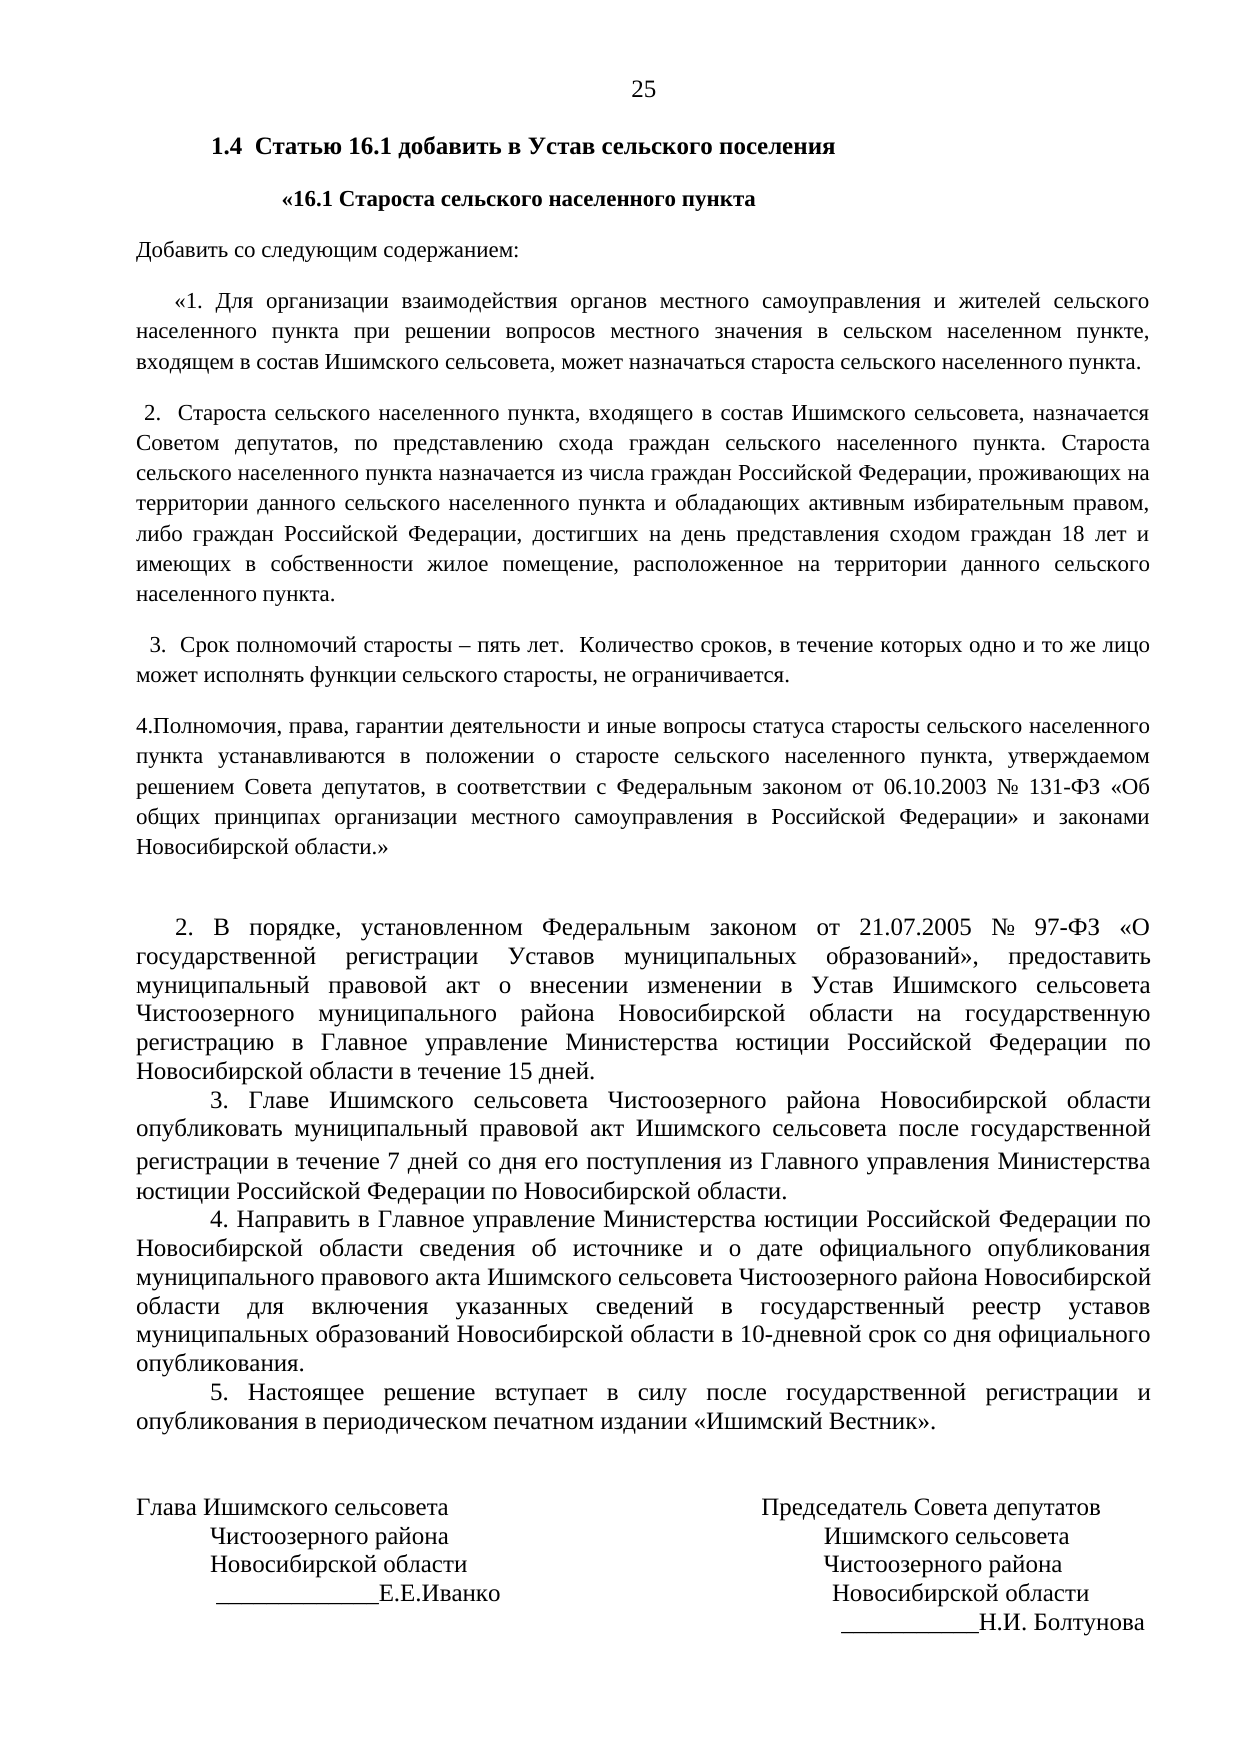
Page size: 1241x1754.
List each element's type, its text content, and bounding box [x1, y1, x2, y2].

text 3. Срок полномочий старосты – пять лет. Количество сроков, в течение которых одно и то же лицо может исполнять функции сельского старосты, не ограничивается. [136, 631, 1152, 688]
text 3. Главе Ишимского сельсовета Чистоозерного района Новосибирской области опубликовать муниципальный правовой акт Ишимского сельсовета после государственной регистрации в течение 7 дней со дня его поступления из Главного управления Министерства юстиции Российской Федерации по Новосибирской области. [136, 1085, 1152, 1204]
text 2. В порядке, установленном Федеральным законом от 21.07.2005 № 97-ФЗ «О государственной регистрации Уставов муниципальных образований», предоставить муниципальный правовой акт о внесении изменении в Устав Ишимского сельсовета Чистоозерного муниципального района Новосибирской области на государственную регистрацию в Главное управление Министерства юстиции Российской Федерации по Новосибирской области в течение 15 дней. [136, 912, 1152, 1085]
text ___________Н.И. Болтунова [136, 1607, 1152, 1636]
text Добавить со следующим содержанием: [136, 236, 1152, 263]
text 2. Староста сельского населенного пункта, входящего в состав Ишимского сельсовета, назначается Советом депутатов, по представлению схода граждан сельского населенного пункта. Староста сельского населенного пункта назначается из числа граждан Российской Федерации, проживающих на территории данного сельского населенного пункта и обладающих активным избирательным правом, либо граждан Российской Федерации, достигших на день представления сходом граждан 18 лет и имеющих в собственности жилое помещение, расположенное на территории данного сельского населенного пункта. [136, 399, 1152, 606]
text 4.Полномочия, права, гарантии деятельности и иные вопросы статуса старосты сельского населенного пункта устанавливаются в положении о старосте сельского населенного пункта, утверждаемом решением Совета депутатов, в соответствии с Федеральным законом от 06.10.2003 № 131-ФЗ «Об общих принципах организации местного самоуправления в Российской Федерации» и законами Новосибирской области.» [136, 712, 1152, 859]
text Глава Ишимского сельсовета Председатель Совета депутатов [136, 1492, 1152, 1521]
text Новосибирской области Чистоозерного района [136, 1549, 1152, 1578]
text 5. Настоящее решение вступает в силу после государственной регистрации и опубликования в периодическом печатном издании «Ишимский Вестник». [136, 1377, 1152, 1434]
text 4. Направить в Главное управление Министерства юстиции Российской Федерации по Новосибирской области сведения об источнике и о дате официального опубликования муниципального правового акта Ишимского сельсовета Чистоозерного района Новосибирской области для включения указанных сведений в государственный реестр уставов муниципальных образований Новосибирской области в 10-дневной срок со дня официального опубликования. [136, 1204, 1152, 1377]
text _____________Е.Е.Иванко Новосибирской области [136, 1578, 1152, 1607]
text «1. Для организации взаимодействия органов местного самоуправления и жителей сельского населенного пункта при решении вопросов местного значения в сельском населенном пункте, входящем в состав Ишимского сельсовета, может назначаться староста сельского населенного пункта. [136, 287, 1152, 374]
text «16.1 Староста сельского населенного пункта [281, 185, 1152, 212]
list Статью 16.1 добавить в Устав сельского поселения [211, 131, 1152, 160]
text Чистоозерного района Ишимского сельсовета [136, 1521, 1152, 1549]
